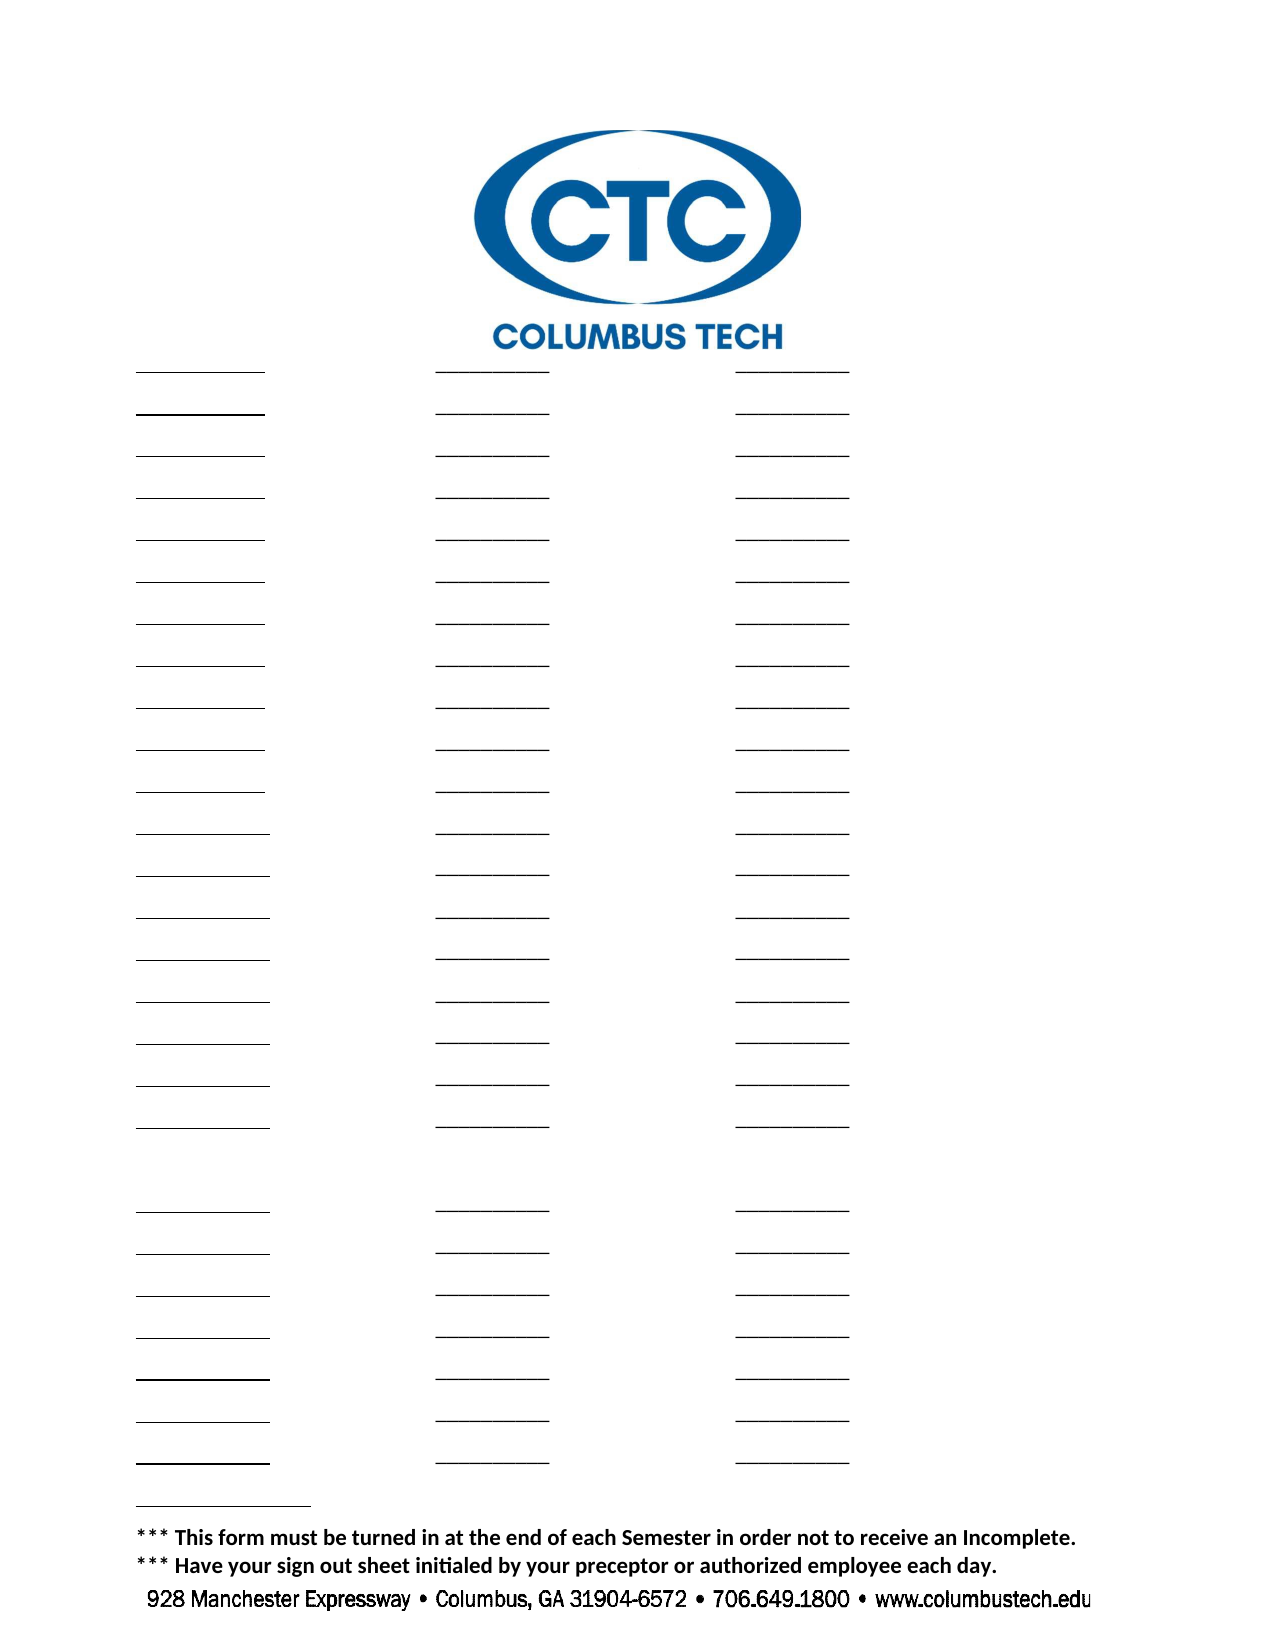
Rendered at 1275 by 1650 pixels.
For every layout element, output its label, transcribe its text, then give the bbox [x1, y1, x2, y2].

text __________ __________ [135, 1271, 1262, 1299]
text __________ __________ [135, 894, 1262, 922]
text __________ __________ [135, 642, 1262, 670]
text __________ __________ [135, 684, 1262, 712]
text __________ __________ [135, 1019, 1262, 1048]
text __________ __________ [135, 726, 1262, 754]
picture [147, 1590, 686, 1611]
text __________ __________ [135, 1355, 1262, 1383]
text __________ __________ [135, 432, 1262, 460]
text __________ __________ [135, 1397, 1262, 1425]
text __________ __________ [135, 1439, 1262, 1467]
text __________ __________ [135, 600, 1262, 628]
text __________ __________ [135, 768, 1262, 796]
text __________ __________ [135, 852, 1262, 880]
text __________ __________ [135, 516, 1262, 544]
text __________ __________ [135, 810, 1262, 838]
text *** This form must be turned in at the end of each Semester in order not to receive an Incomplete. [135, 1523, 1262, 1551]
text __________ __________ [135, 1313, 1262, 1341]
text __________ __________ [135, 978, 1262, 1006]
text __________ __________ [135, 1229, 1262, 1257]
picture [713, 1590, 1091, 1608]
text __________ __________ [135, 390, 1262, 418]
text __________ __________ [135, 1103, 1262, 1132]
text __________ __________ [135, 936, 1262, 964]
text __________ __________ [135, 1062, 1262, 1089]
text __________ __________ [135, 558, 1262, 586]
text __________ __________ [135, 348, 1262, 376]
picture [473, 130, 802, 348]
text __________ __________ [135, 474, 1262, 502]
text *** Have your sign out sheet initialed by your preceptor or authorized employee each day. [135, 1551, 1262, 1579]
text __________ __________ [135, 1187, 1262, 1216]
